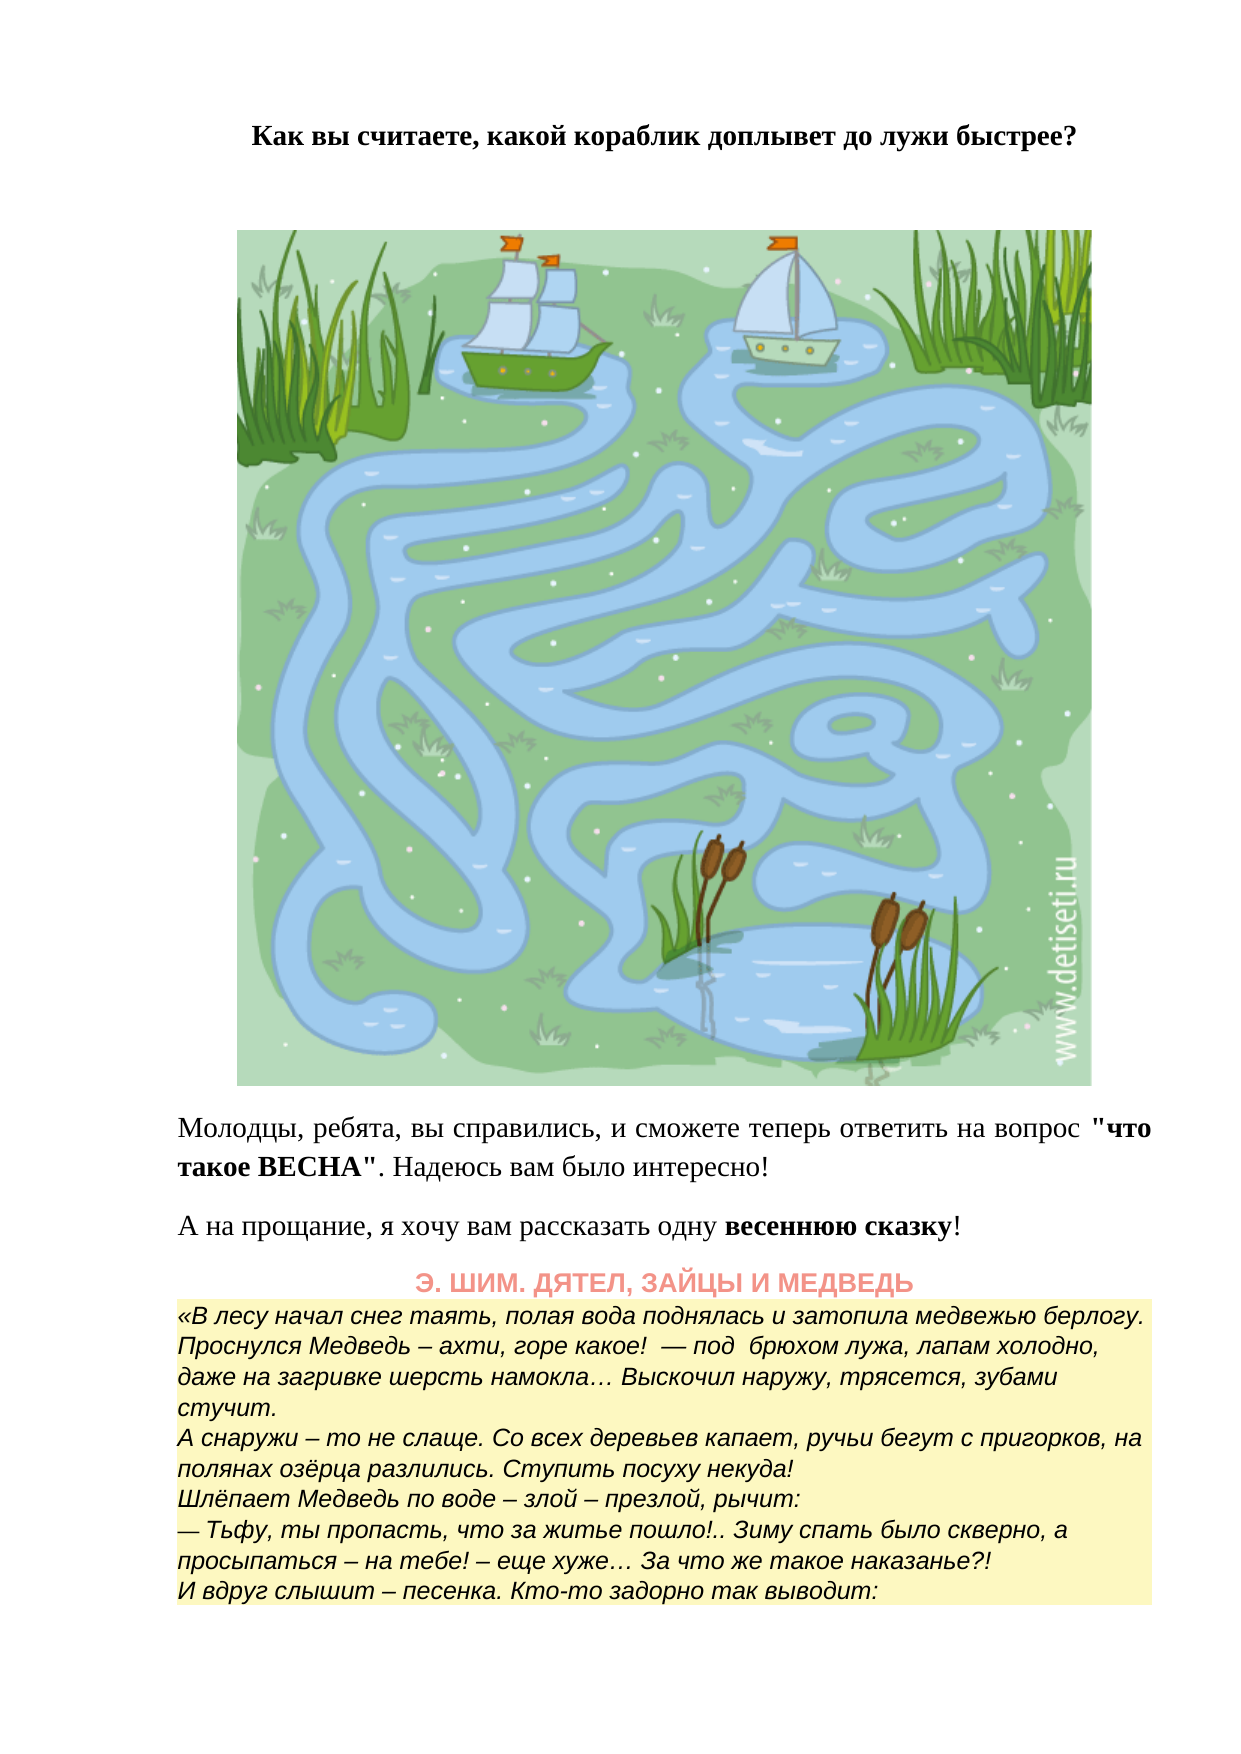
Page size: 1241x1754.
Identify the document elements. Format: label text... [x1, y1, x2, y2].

text Э. ШИМ. ДЯТЕЛ, ЗАЙЦЫ И МЕДВЕДЬ [177, 1267, 1152, 1299]
text А снаружи – то не слаще. Со всех деревьев капает, ручьи бегут с пригорков, на полянах озёрца разлились. Ступить посуху некуда! [177, 1421, 1152, 1482]
text — Тьфу, ты пропасть, что за житье пошло!.. Зиму спать было скверно, а просыпаться – на тебе! – еще хуже… За что же такое наказанье?! [177, 1513, 1152, 1574]
text А на прощание, я хочу вам рассказать одну весеннюю сказку! [177, 1208, 1152, 1242]
text Шлёпает Медведь по воде – злой – презлой, рычит: [177, 1482, 1152, 1513]
text И вдруг слышит – песенка. Кто-то задорно так выводит: [177, 1574, 1152, 1605]
text «В лесу начал снег таять, полая вода поднялась и затопила медвежью берлогу. [177, 1299, 1152, 1329]
picture [237, 230, 1092, 1086]
text Как вы считаете, какой кораблик доплывет до лужи быстрее? [177, 118, 1152, 152]
text Молодцы, ребята, вы справились, и сможете теперь ответить на вопрос "что такое ВЕСНА". Надеюсь вам было интересно! [177, 1110, 1152, 1182]
text Проснулся Медведь – ахти, горе какое! — под брюхом лужа, лапам холодно, даже на загривке шерсть намокла… Выскочил наружу, трясется, зубами стучит. [177, 1329, 1152, 1421]
